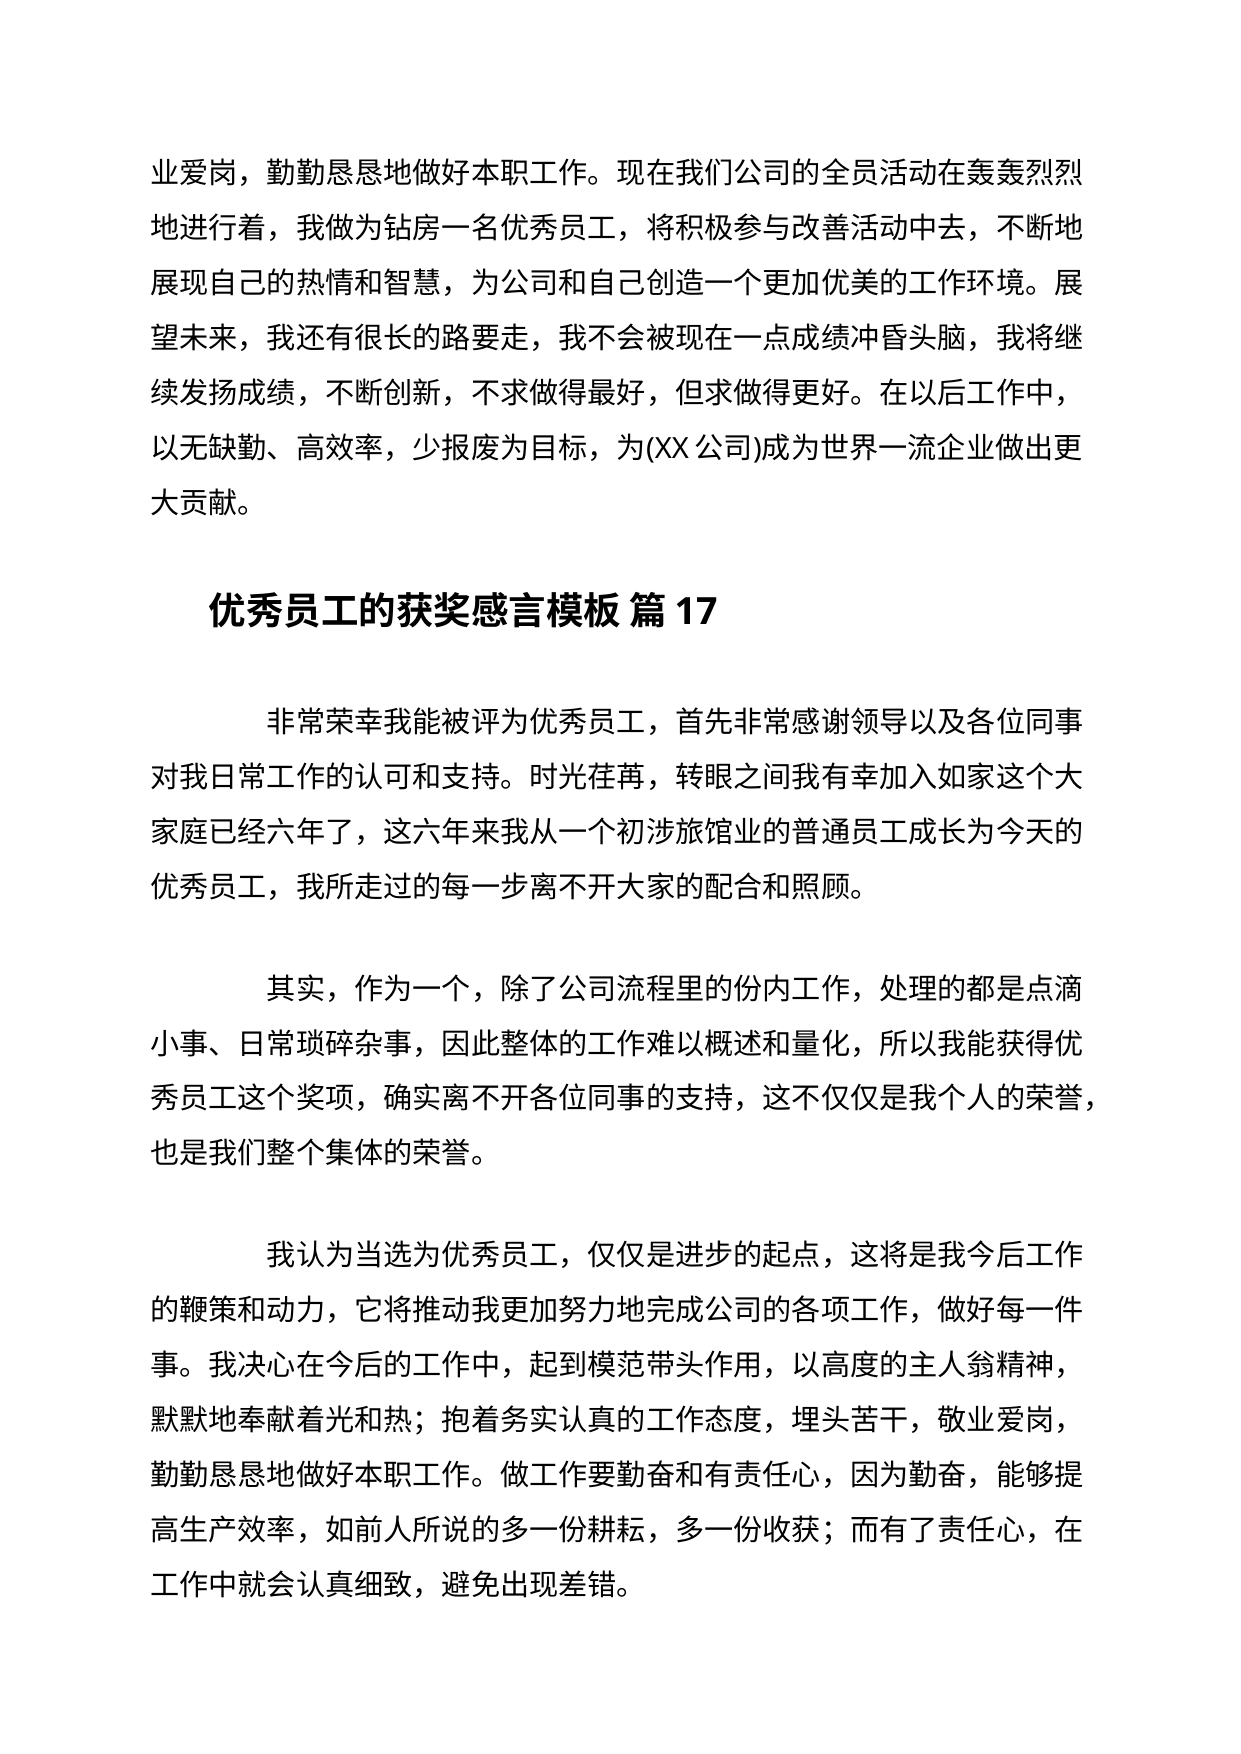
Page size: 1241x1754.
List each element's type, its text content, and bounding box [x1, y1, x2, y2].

text 其实，作为一个，除了公司流程里的份内工作，处理的都是点滴小事、日常琐碎杂事，因此整体的工作难以概述和量化，所以我能获得优秀员工这个奖项，确实离不开各位同事的支持，这不仅仅是我个人的荣誉，也是我们整个集体的荣誉。 [150, 965, 1090, 1172]
text 我认为当选为优秀员工，仅仅是进步的起点，这将是我今后工作的鞭策和动力，它将推动我更加努力地完成公司的各项工作，做好每一件事。我决心在今后的工作中，起到模范带头作用，以高度的主人翁精神，默默地奉献着光和热；抱着务实认真的工作态度，埋头苦干，敬业爱岗，勤勤恳恳地做好本职工作。做工作要勤奋和有责任心，因为勤奋，能够提高生产效率，如前人所说的多一份耕耘，多一份收获；而有了责任心，在工作中就会认真细致，避免出现差错。 [150, 1232, 1090, 1603]
text 优秀员工的获奖感言模板 篇17 [150, 581, 1090, 636]
text 非常荣幸我能被评为优秀员工，首先非常感谢领导以及各位同事对我日常工作的认可和支持。时光荏苒，转眼之间我有幸加入如家这个大家庭已经六年了，这六年来我从一个初涉旅馆业的普通员工成长为今天的优秀员工，我所走过的每一步离不开大家的配合和照顾。 [150, 699, 1090, 906]
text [150, 150, 1090, 522]
